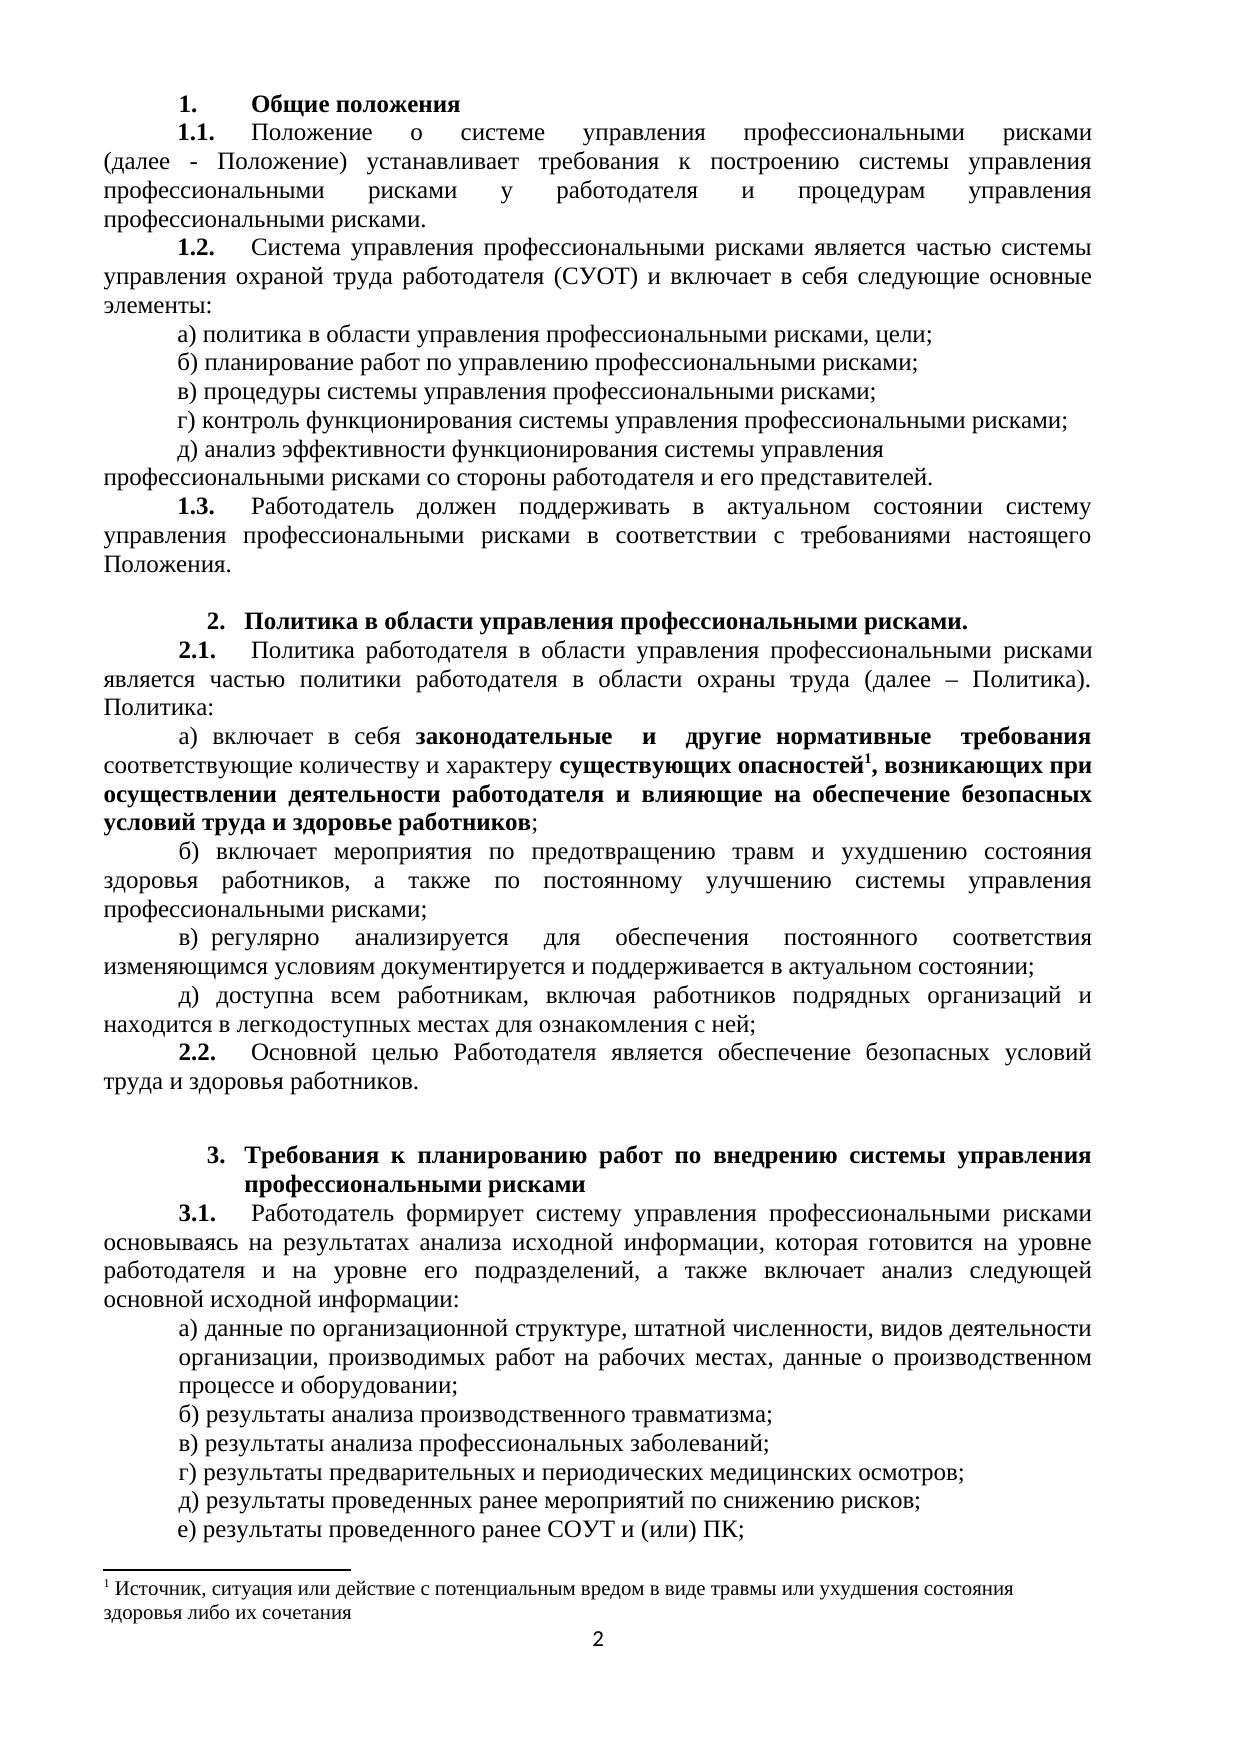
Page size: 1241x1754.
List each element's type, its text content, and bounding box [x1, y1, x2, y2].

text е) результаты проведенного ранее СОУТ и (или) ПК; [177, 1514, 1092, 1543]
title в) процедуры системы управления профессиональными рисками; [103, 376, 1092, 405]
text а) данные по организационной структуре, штатной численности, видов деятельности организации, производимых работ на рабочих местах, данные о производственном процессе и оборудовании; [178, 1313, 1092, 1399]
list Основной целью Работодателя является обеспечение безопасных условий труда и здоровья работников. [103, 1037, 1092, 1095]
list Общие положения [103, 89, 1092, 117]
text а) включает в себя законодательные и другие нормативные требования соответствующие количеству и характеру существующих опасностей, возникающих при осуществлении деятельности работодателя и влияющие на обеспечение безопасных условий труда и здоровье работников; [103, 721, 1092, 836]
title Система управления профессиональными рисками является частью системы управления охраной труда работодателя (СУОТ) и включает в себя следующие основные элементы: [103, 232, 1092, 319]
text д) доступна всем работникам, включая работников подрядных организаций и находится в легкодоступных местах для ознакомления с ней; [103, 980, 1092, 1037]
title д) анализ эффективности функционирования системы управления профессиональными рисками со стороны работодателя и его представителей. [103, 434, 1092, 491]
title а) политика в области управления профессиональными рисками, цели; [103, 319, 1092, 347]
list Работодатель формирует систему управления профессиональными рисками основываясь на результатах анализа исходной информации, которая готовится на уровне работодателя и на уровне его подразделений, а также включает анализ следующей основной исходной информации: [103, 1198, 1092, 1313]
text г) результаты предварительных и периодических медицинских осмотров; [103, 1457, 1092, 1485]
list Требования к планированию работ по внедрению системы управления профессиональными рисками [207, 1140, 1092, 1198]
text д) результаты проведенных ранее мероприятий по снижению рисков; [103, 1485, 1092, 1514]
text б) включает мероприятия по предотвращению травм и ухудшению состояния здоровья работников, а также по постоянному улучшению системы управления профессиональными рисками; [103, 836, 1092, 922]
list Политика в области управления профессиональными рисками. [207, 606, 1092, 635]
list Политика работодателя в области управления профессиональными рисками является частью политики работодателя в области охраны труда (далее – Политика). Политика: [103, 635, 1092, 721]
title г) контроль функционирования системы управления профессиональными рисками; [103, 405, 1092, 434]
text в)1регулярно анализируется для обеспечения постоянного соответствия изменяющимся условиям документируется и поддерживается в актуальном состоянии; [103, 922, 1092, 980]
text в) результаты анализа профессиональных заболеваний; [103, 1428, 1092, 1457]
title Положение о системе управления профессиональными рисками (далее - Положение) устанавливает требования к построению системы управления профессиональными рисками у работодателя и процедурам управления профессиональными рисками. [103, 117, 1092, 232]
text б) результаты анализа производственного травматизма; [103, 1399, 1092, 1428]
title б) планирование работ по управлению профессиональными рисками; [103, 347, 1092, 376]
title Работодатель должен поддерживать в актуальном состоянии систему управления профессиональными рисками в соответствии с требованиями настоящего Положения. [103, 491, 1092, 577]
